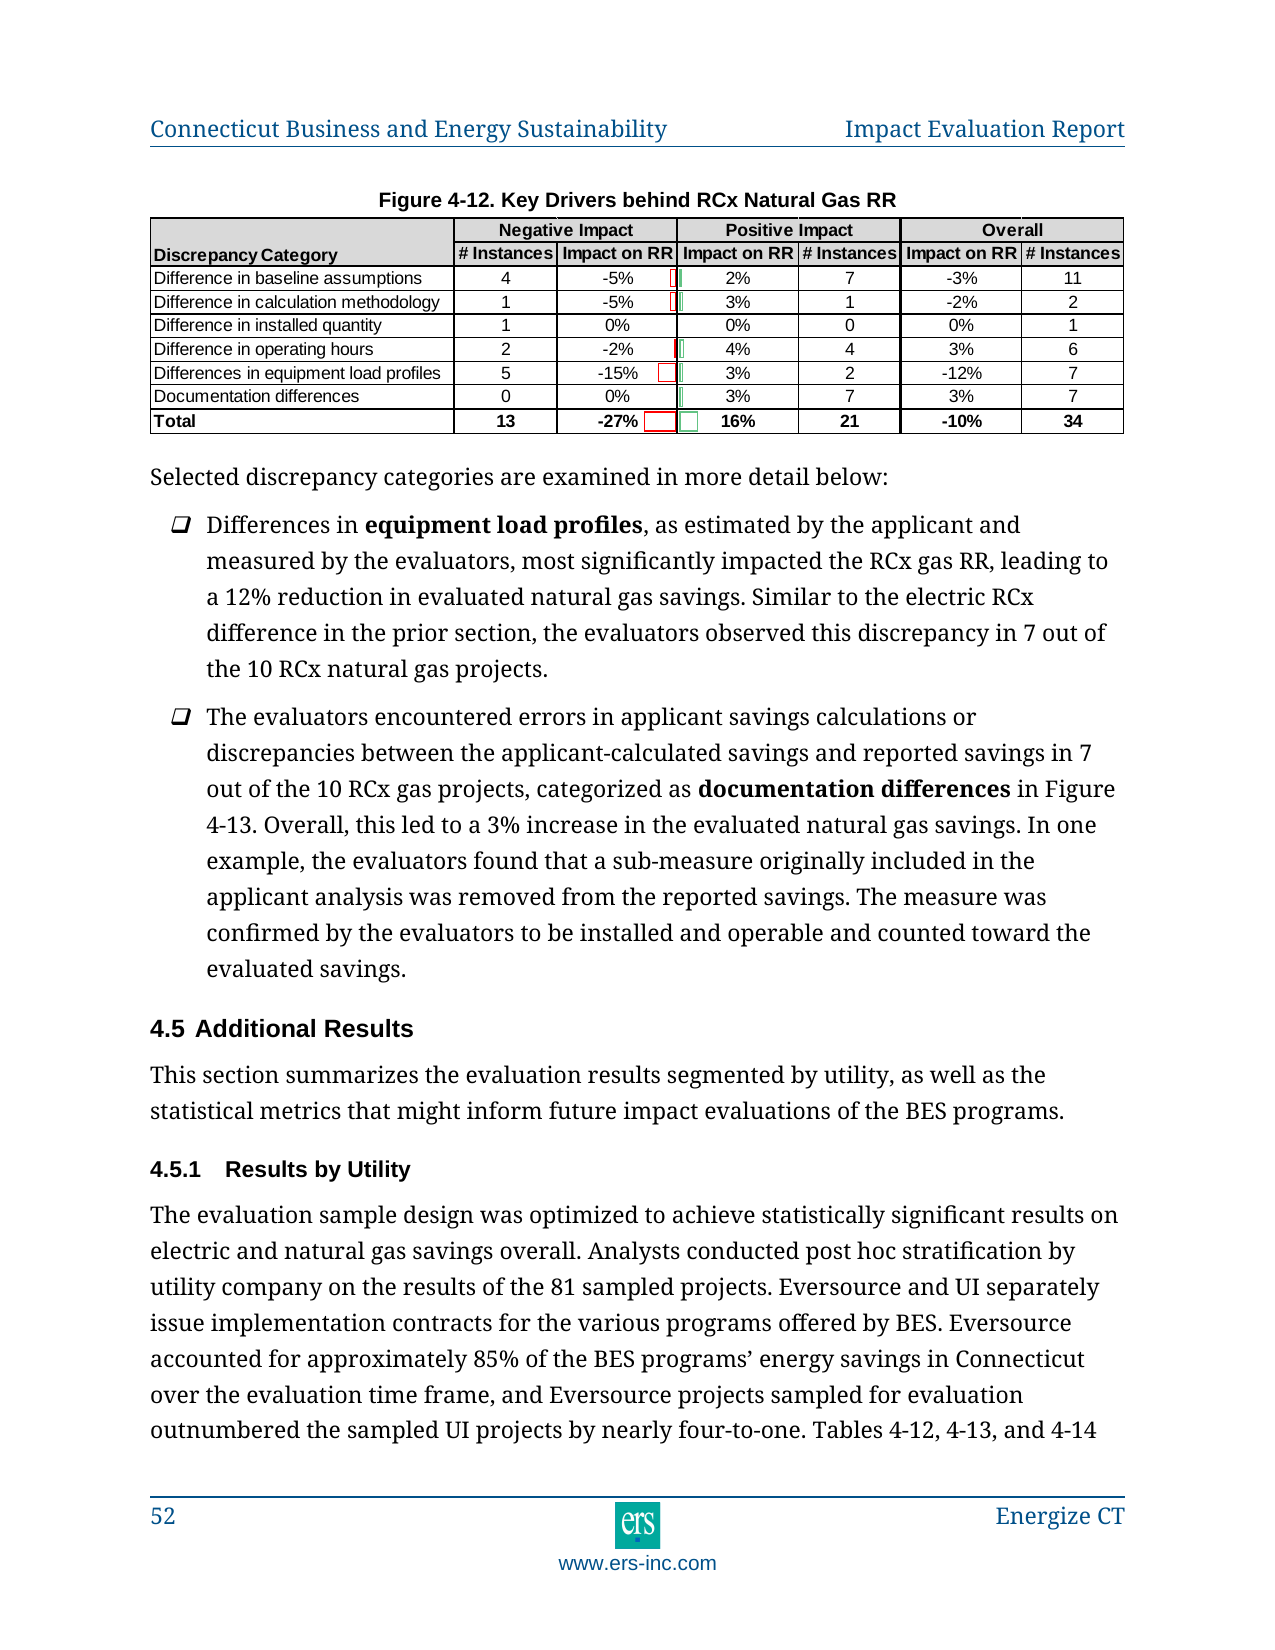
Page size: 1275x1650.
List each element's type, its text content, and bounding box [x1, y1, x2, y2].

text Differences in equipment load profiles, as estimated by the applicant and measured by the evaluators, most significantly impacted the RCx gas RR, leading to a 12% reduction in evaluated natural gas savings. Similar to the electric RCx difference in the prior section, the evaluators observed this discrepancy in 7 out of the 10 RCx natural gas projects. [169, 509, 1125, 684]
subtitle Results by Utility [150, 1156, 1125, 1182]
text Selected discrepancy categories are examined in more detail below: [150, 461, 1125, 492]
text Figure 4-12. Key Drivers behind RCx Natural Gas RR [150, 187, 1125, 211]
text The evaluators encountered errors in applicant savings calculations or discrepancies between the applicant-calculated savings and reported savings in 7 out of the 10 RCx gas projects, categorized as documentation differences in Figure 4-13. Overall, this led to a 3% increase in the evaluated natural gas savings. In one example, the evaluators found that a sub-measure originally included in the applicant analysis was removed from the reported savings. The measure was confirmed by the evaluators to be installed and operable and counted toward the evaluated savings. [169, 701, 1125, 984]
text This section summarizes the evaluation results segmented by utility, as well as the statistical metrics that might inform future impact evaluations of the BES programs. [150, 1059, 1125, 1126]
subtitle Additional Results [150, 1014, 1125, 1042]
picture [615, 1502, 661, 1549]
